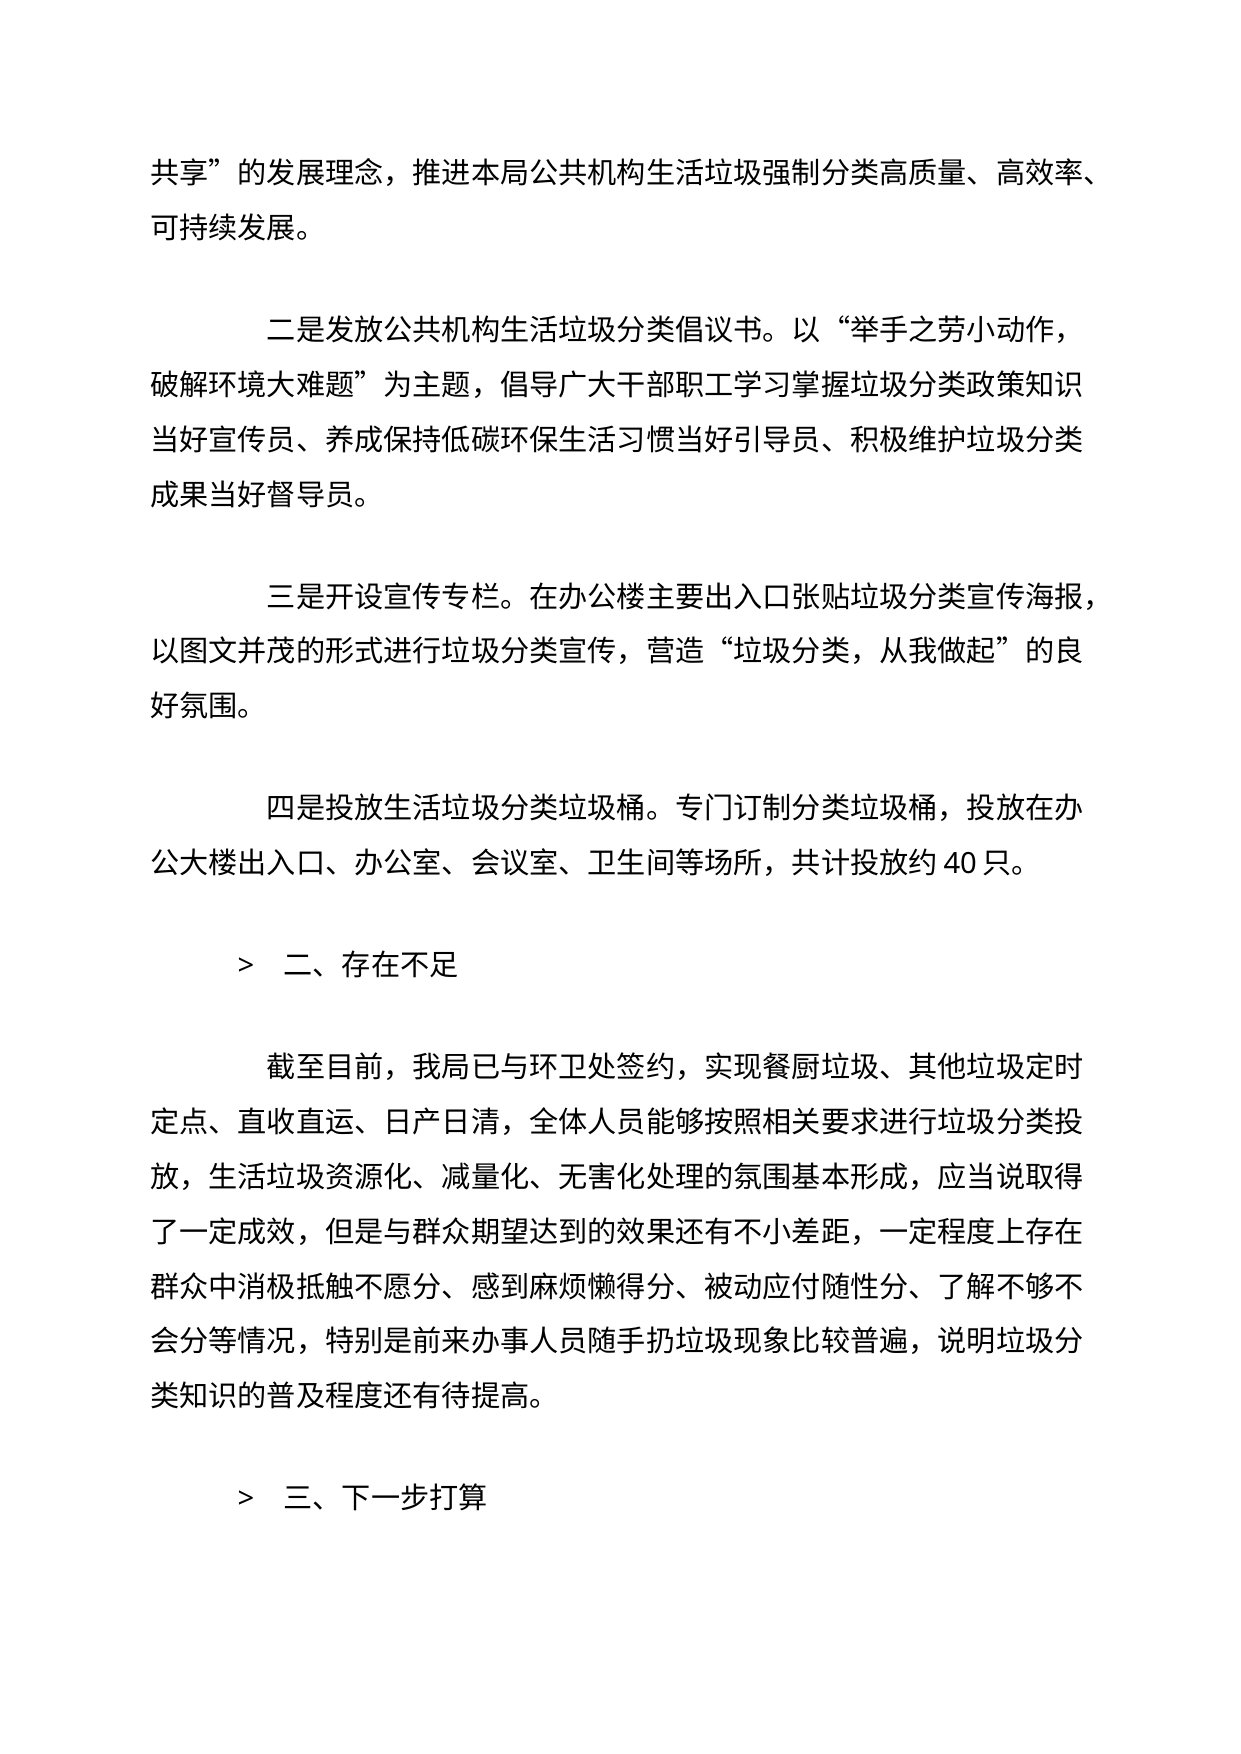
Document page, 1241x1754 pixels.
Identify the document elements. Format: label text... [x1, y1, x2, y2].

text > 二、存在不足 [150, 942, 1090, 984]
text > 三、下一步打算 [150, 1475, 1090, 1517]
text 二是发放公共机构生活垃圾分类倡议书。以“举手之劳小动作，破解环境大难题”为主题，倡导广大干部职工学习掌握垃圾分类政策知识当好宣传员、养成保持低碳环保生活习惯当好引导员、积极维护垃圾分类成果当好督导员。 [150, 307, 1090, 514]
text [150, 150, 1090, 247]
text 截至目前，我局已与环卫处签约，实现餐厨垃圾、其他垃圾定时定点、直收直运、日产日清，全体人员能够按照相关要求进行垃圾分类投放，生活垃圾资源化、减量化、无害化处理的氛围基本形成，应当说取得了一定成效，但是与群众期望达到的效果还有不小差距，一定程度上存在群众中消极抵触不愿分、感到麻烦懒得分、被动应付随性分、了解不够不会分等情况，特别是前来办事人员随手扔垃圾现象比较普遍，说明垃圾分类知识的普及程度还有待提高。 [150, 1043, 1090, 1415]
text 三是开设宣传专栏。在办公楼主要出入口张贴垃圾分类宣传海报，以图文并茂的形式进行垃圾分类宣传，营造“垃圾分类，从我做起”的良好氛围。 [150, 573, 1090, 725]
text 四是投放生活垃圾分类垃圾桶。专门订制分类垃圾桶，投放在办公大楼出入口、办公室、会议室、卫生间等场所，共计投放约40只。 [150, 785, 1090, 882]
